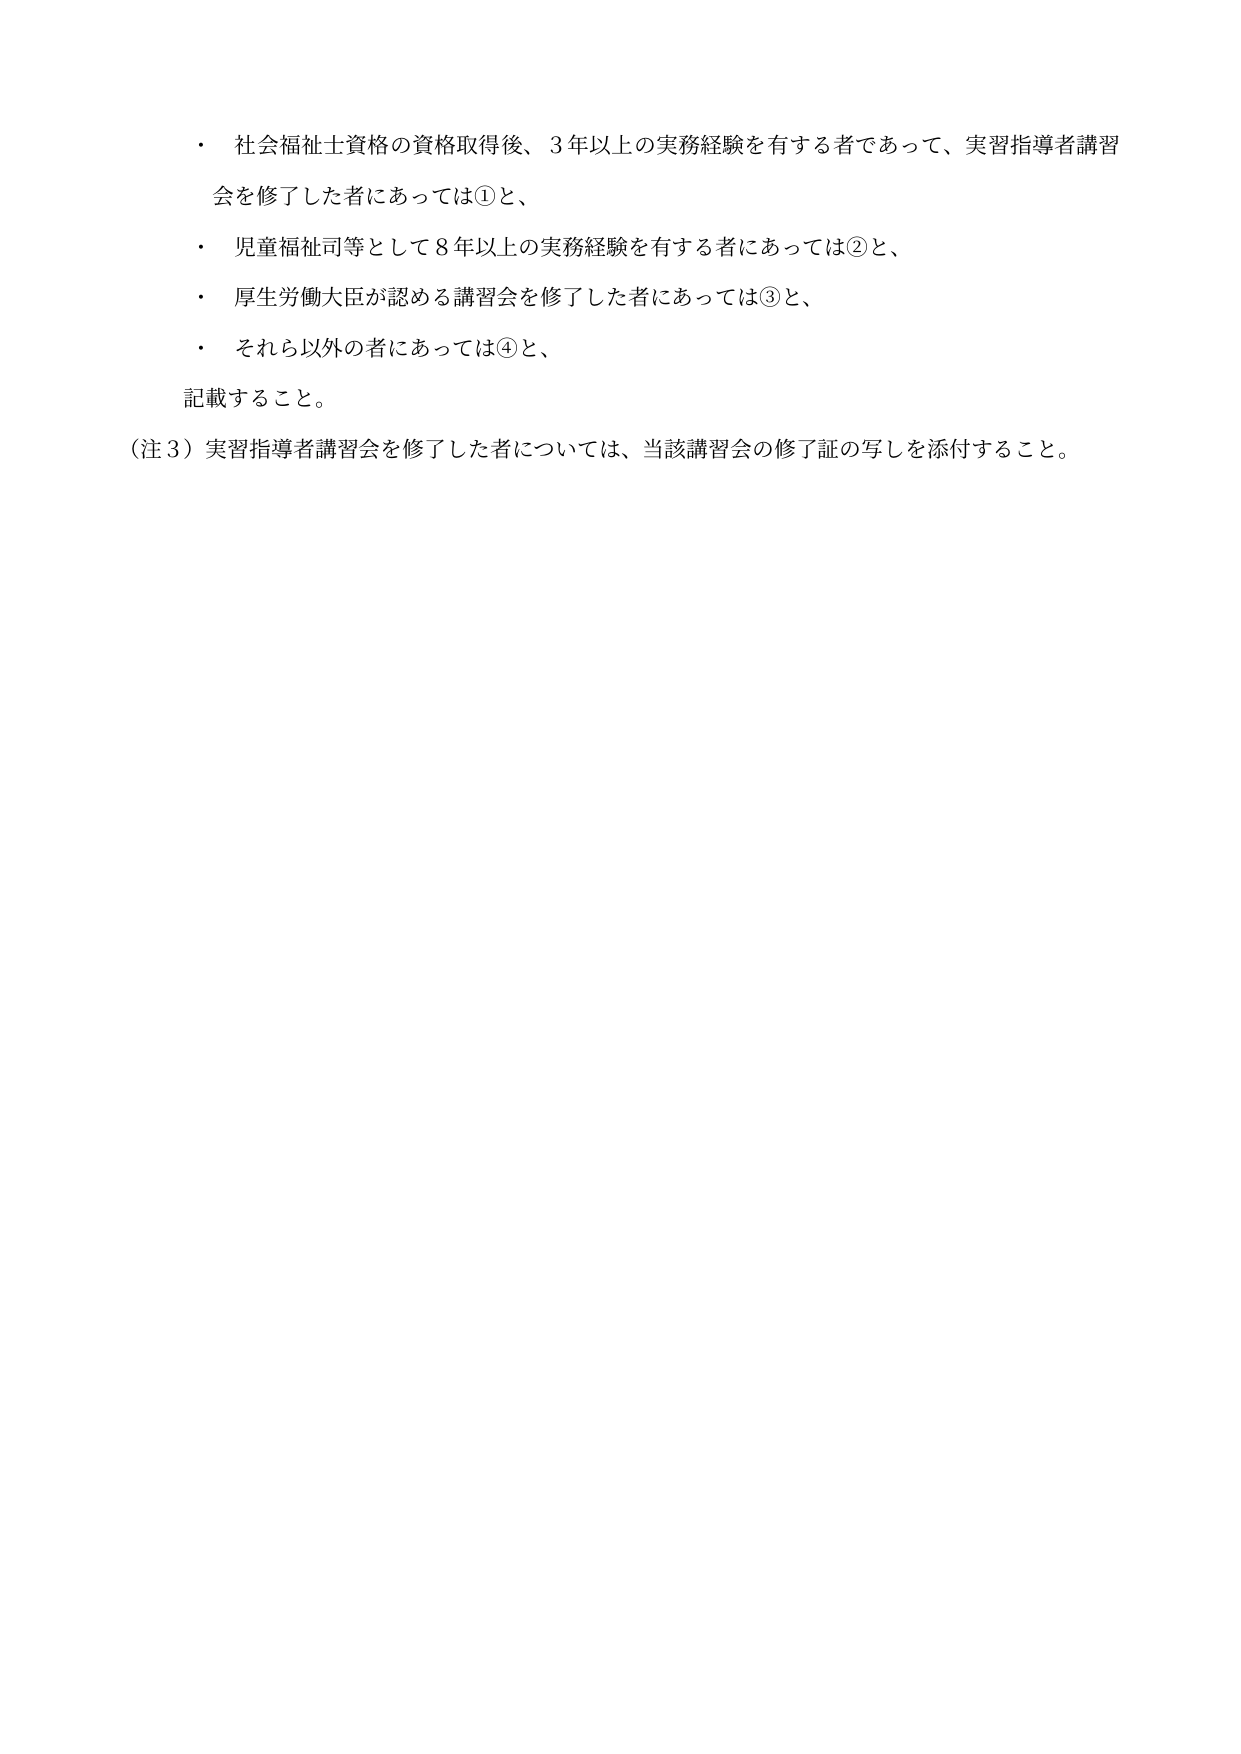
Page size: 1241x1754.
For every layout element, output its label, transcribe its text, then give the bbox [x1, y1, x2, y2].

text ・ 児童福祉司等として８年以上の実務経験を有する者にあっては②と、 [190, 220, 1122, 271]
text ・ それら以外の者にあっては④と、 [190, 321, 1122, 372]
text 記載すること。 [118, 372, 1122, 422]
text ・ 社会福祉士資格の資格取得後、３年以上の実務経験を有する者であって、実習指導者講習会を修了した者にあっては①と、 [190, 119, 1122, 220]
text （注３）実習指導者講習会を修了した者については、当該講習会の修了証の写しを添付すること。 [118, 422, 1122, 473]
text ・ 厚生労働大臣が認める講習会を修了した者にあっては③と、 [190, 271, 1122, 321]
